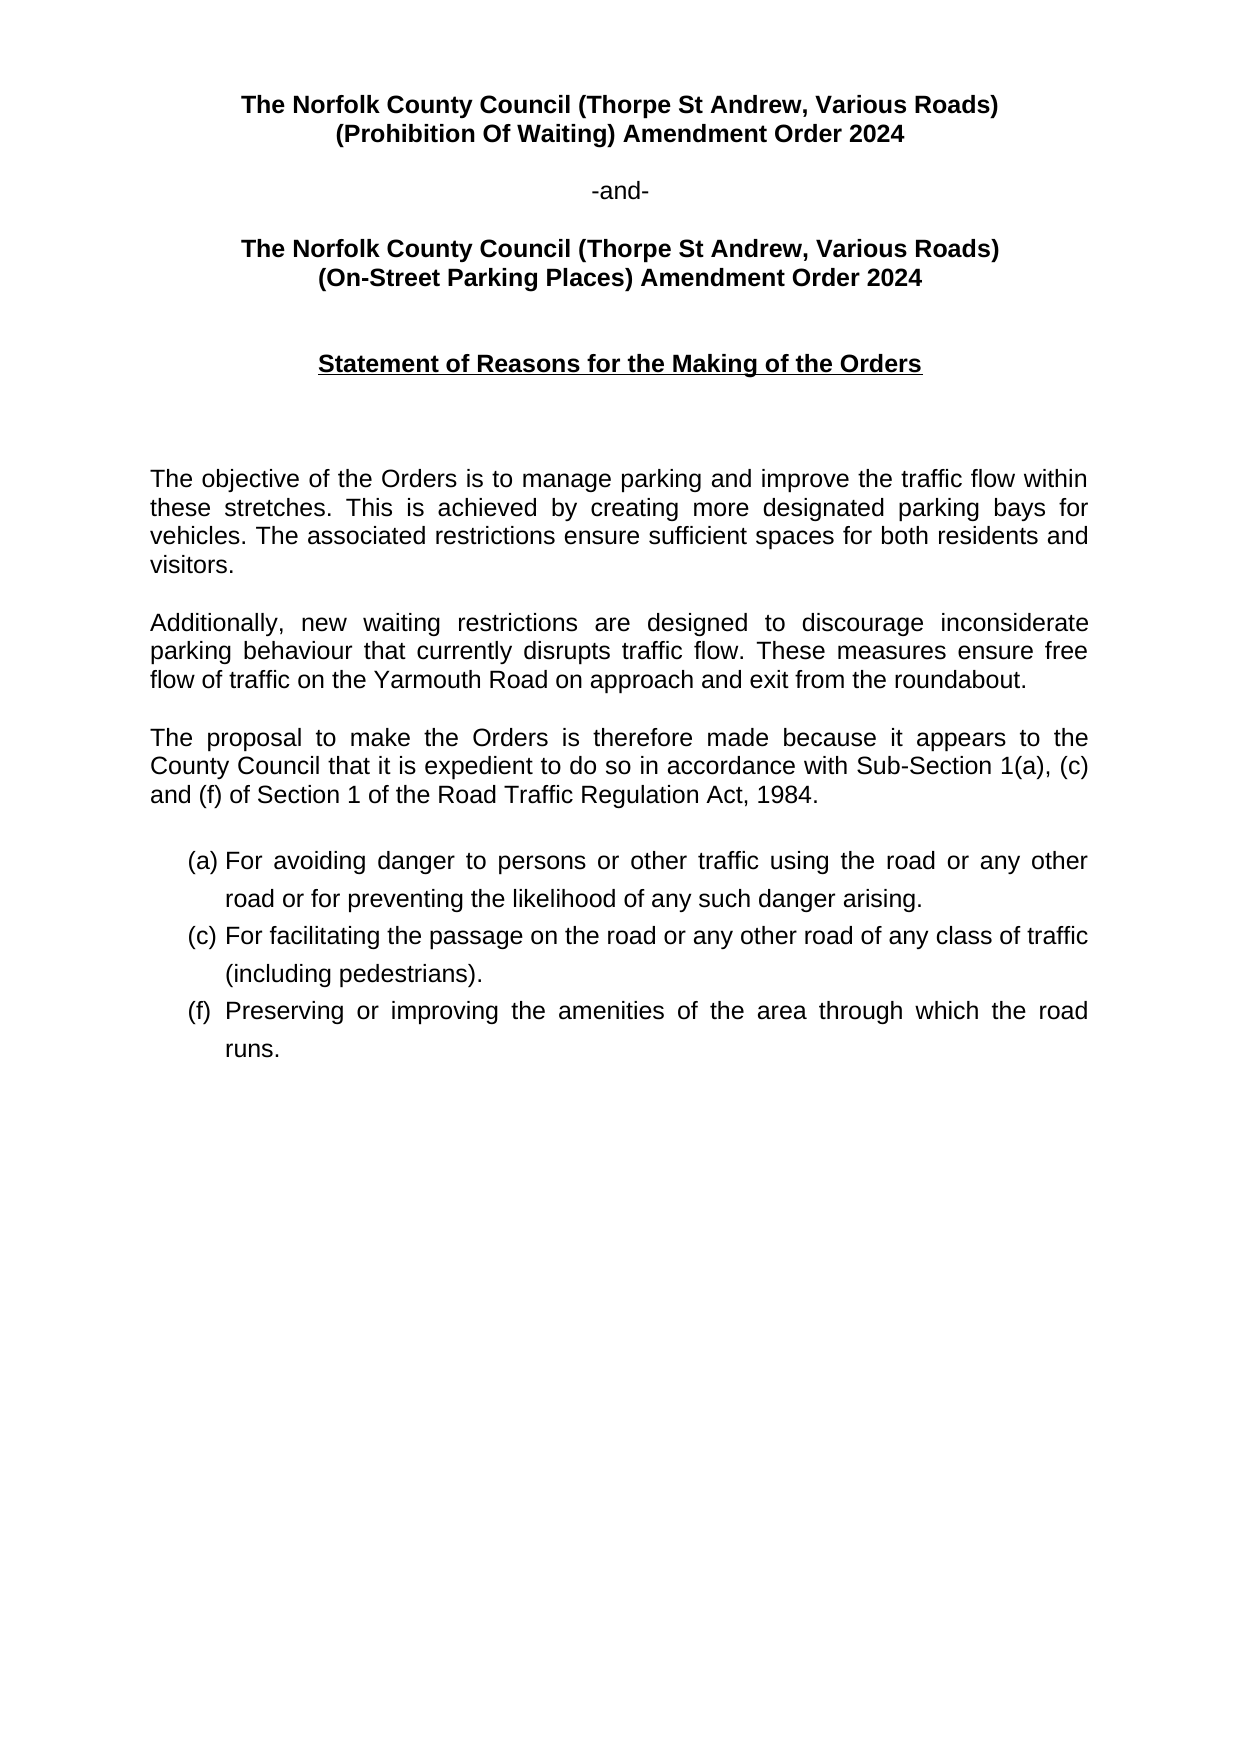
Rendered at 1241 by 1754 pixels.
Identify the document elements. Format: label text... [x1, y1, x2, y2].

list Preserving or improving the amenities of the area through which the road runs. [187, 987, 1090, 1062]
text The Norfolk County Council (Thorpe St Andrew, Various Roads) [150, 90, 1090, 119]
list For avoiding danger to persons or other traffic using the road or any other road or for preventing the likelihood of any such danger arising. [187, 837, 1090, 912]
text The proposal to make the Orders is therefore made because it appears to the County Council that it is expedient to do so in accordance with Sub-Section 1(a), (c) and (f) of Section 1 of the Road Traffic Regulation Act, 1984. [150, 722, 1090, 809]
text -and- [150, 176, 1090, 205]
text (On-Street Parking Places) Amendment Order 2024 [150, 262, 1090, 291]
text (Prohibition Of Waiting) Amendment Order 2024 [150, 119, 1090, 147]
list For facilitating the passage on the road or any other road of any class of traffic (including pedestrians). [187, 912, 1090, 987]
text Additionally, new waiting restrictions are designed to discourage inconsiderate parking behaviour that currently disrupts traffic flow. These measures ensure free flow of traffic on the Yarmouth Road on approach and exit from the roundabout. [150, 607, 1090, 694]
text Statement of Reasons for the Making of the Orders [150, 349, 1090, 377]
text The Norfolk County Council (Thorpe St Andrew, Various Roads) [150, 234, 1090, 262]
text The objective of the Orders is to manage parking and improve the traffic flow within these stretches. This is achieved by creating more designated parking bays for vehicles. The associated restrictions ensure sufficient spaces for both residents and visitors. [150, 464, 1090, 579]
